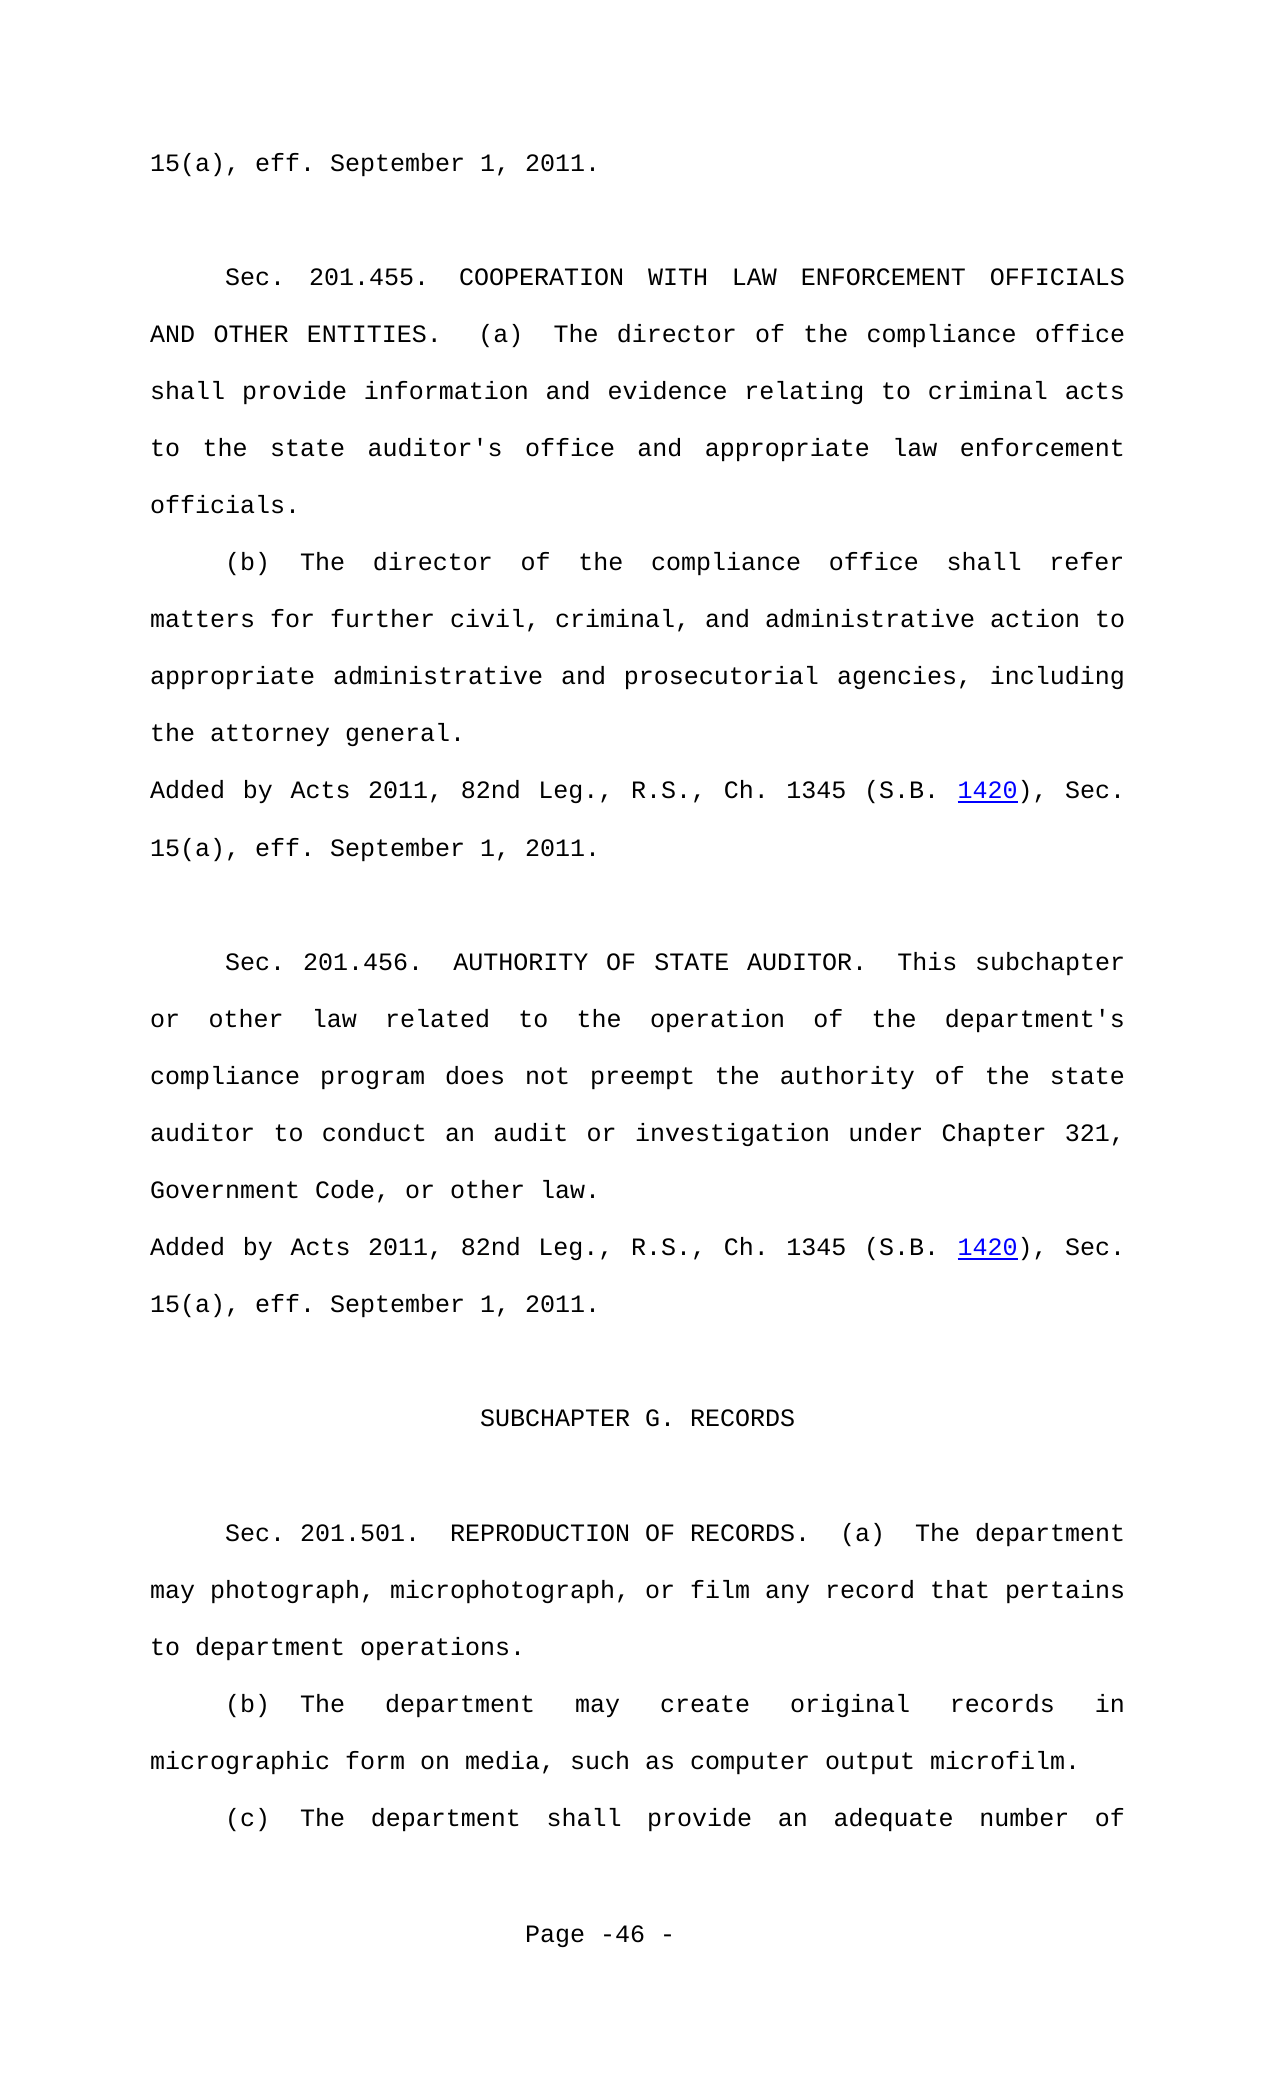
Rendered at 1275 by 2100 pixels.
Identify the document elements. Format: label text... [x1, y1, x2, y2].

text Added by Acts 2011, 82nd Leg., R.S., Ch. 1345 (S.B. 1420), Sec. 15(a), eff. September 1, 2011. [150, 778, 1125, 863]
text Sec. 201.501. REPRODUCTION OF RECORDS. (a) The department may photograph, microphotograph, or film any record that pertains to department operations. [150, 1520, 1125, 1663]
text Added by Acts 2011, 82nd Leg., R.S., Ch. 1345 (S.B. 1420), Sec. 15(a), eff. September 1, 2011. [150, 1234, 1125, 1320]
text Sec. 201.456. AUTHORITY OF STATE AUDITOR. This subchapter or other law related to the operation of the department's compliance program does not preempt the authority of the state auditor to conduct an audit or investigation under Chapter 321, Government Code, or other law. [150, 949, 1125, 1206]
text Added by Acts 2011, 82nd Leg., R.S., Ch. 1345 (S.B. 1420), Sec. 15(a), eff. September 1, 2011. [150, 150, 1125, 178]
text (b) The director of the compliance office shall refer matters for further civil, criminal, and administrative action to appropriate administrative and prosecutorial agencies, including the attorney general. [150, 549, 1125, 749]
text SUBCHAPTER G. RECORDS [150, 1406, 1125, 1434]
text (b) The department may create original records in micrographic form on media, such as computer output microfilm. [150, 1691, 1125, 1777]
